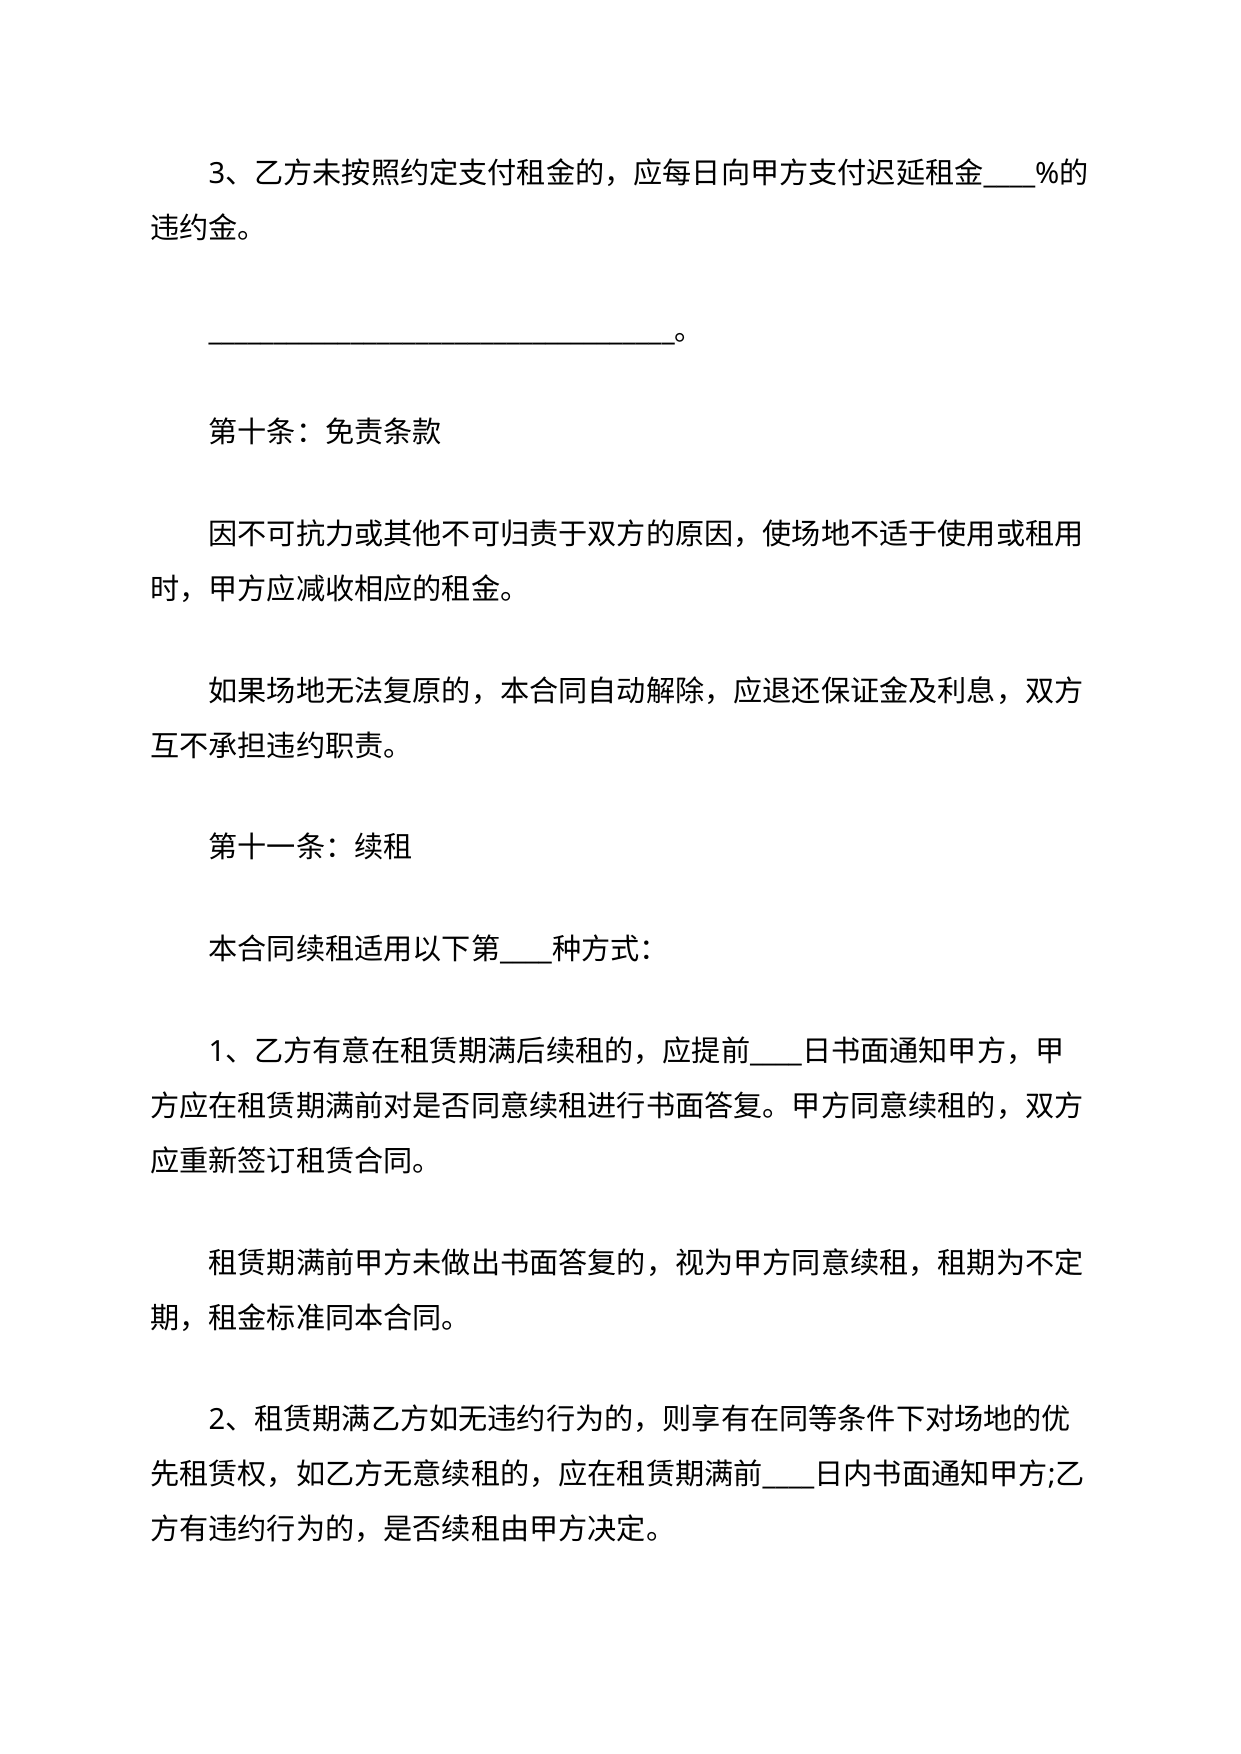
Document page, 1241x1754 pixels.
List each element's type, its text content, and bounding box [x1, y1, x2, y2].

text 2、租赁期满乙方如无违约行为的，则享有在同等条件下对场地的优先租赁权，如乙方无意续租的，应在租赁期满前____日内书面通知甲方;乙方有违约行为的，是否续租由甲方决定。 [150, 1396, 1090, 1548]
text 租赁期满前甲方未做出书面答复的，视为甲方同意续租，租期为不定期，租金标准同本合同。 [150, 1239, 1090, 1336]
text 第十一条：续租 [150, 824, 1090, 866]
text 因不可抗力或其他不可归责于双方的原因，使场地不适于使用或租用时，甲方应减收相应的租金。 [150, 511, 1090, 608]
text 本合同续租适用以下第____种方式： [150, 926, 1090, 968]
text 1、乙方有意在租赁期满后续租的，应提前____日书面通知甲方，甲方应在租赁期满前对是否同意续租进行书面答复。甲方同意续租的，双方应重新签订租赁合同。 [150, 1028, 1090, 1180]
text 3、乙方未按照约定支付租金的，应每日向甲方支付迟延租金____%的违约金。 [150, 150, 1090, 247]
text ____________________________________。 [150, 307, 1090, 349]
text 第十条：免责条款 [150, 409, 1090, 451]
text 如果场地无法复原的，本合同自动解除，应退还保证金及利息，双方互不承担违约职责。 [150, 667, 1090, 764]
